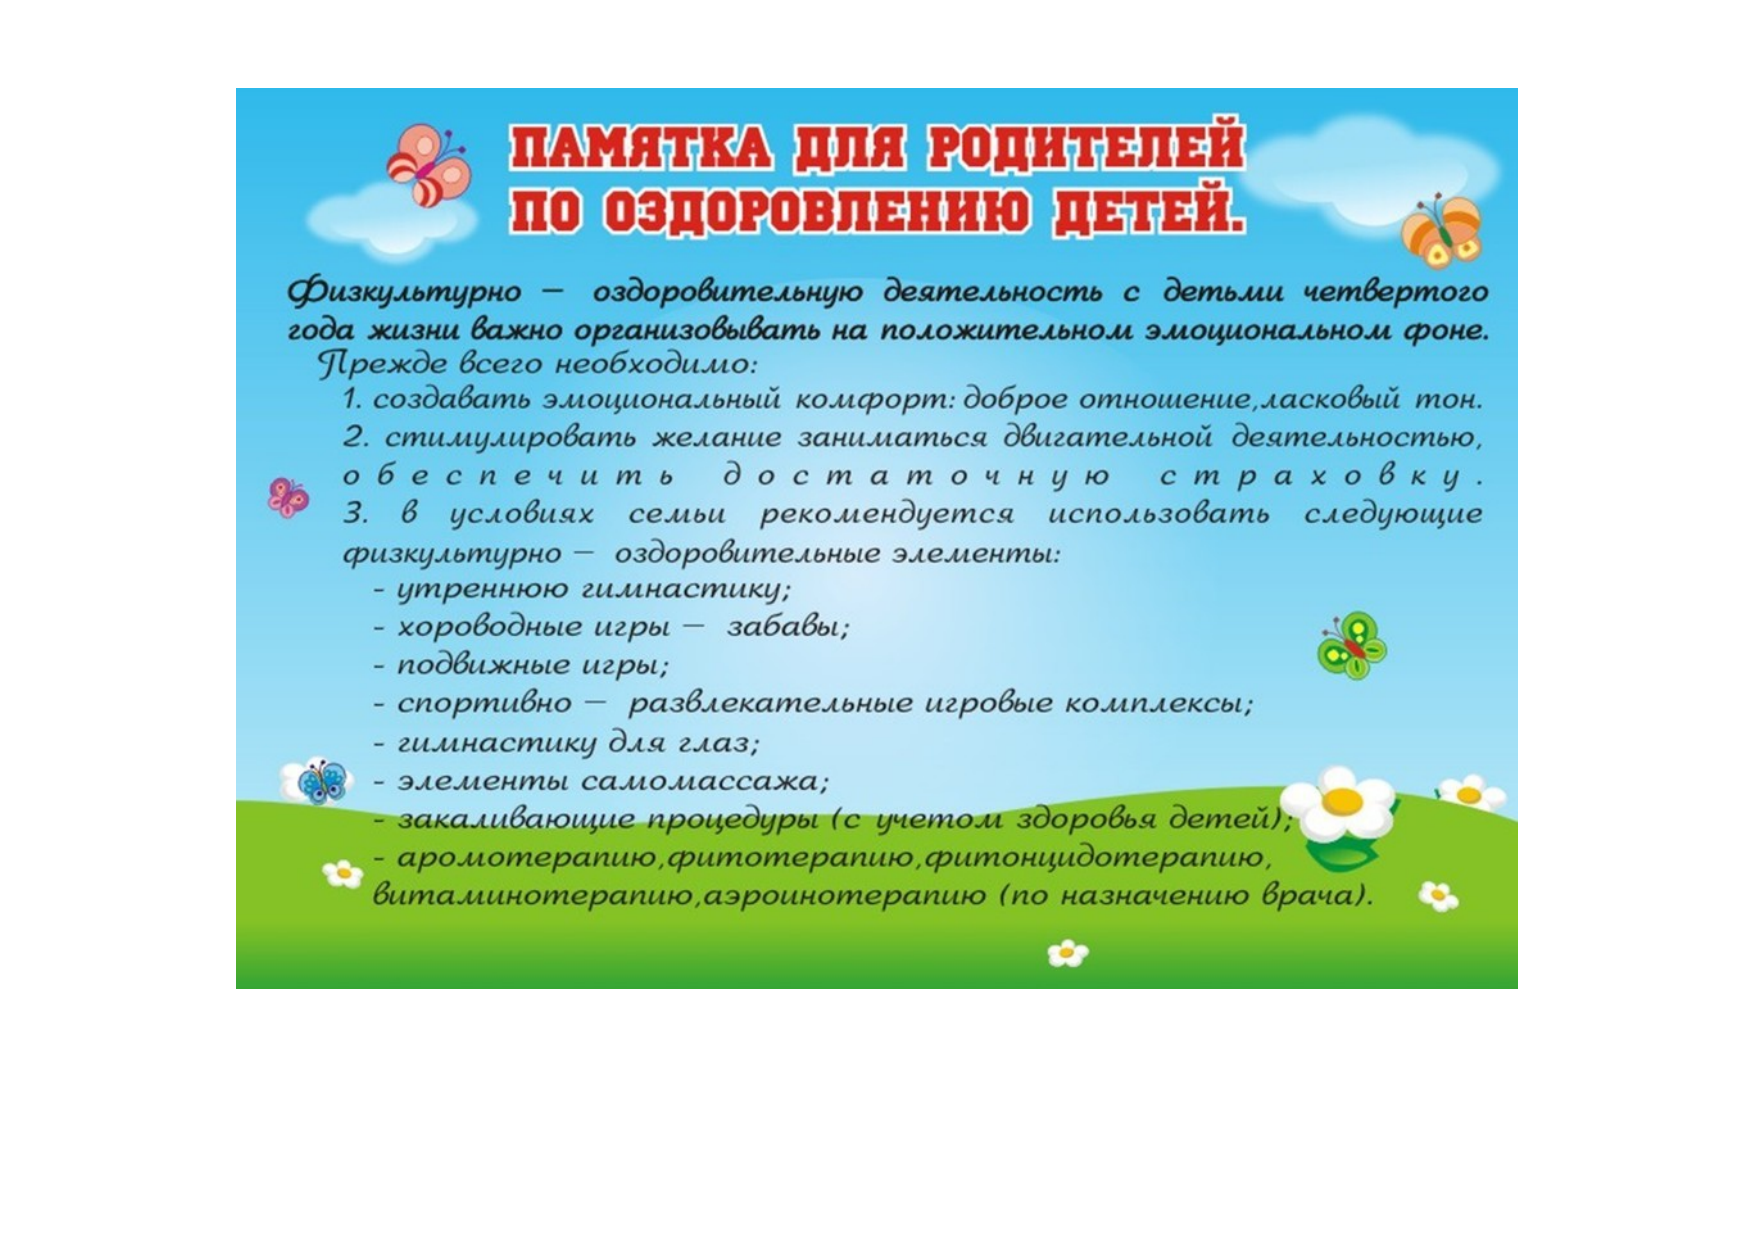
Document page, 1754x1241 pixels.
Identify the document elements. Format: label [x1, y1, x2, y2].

picture [236, 88, 1518, 989]
